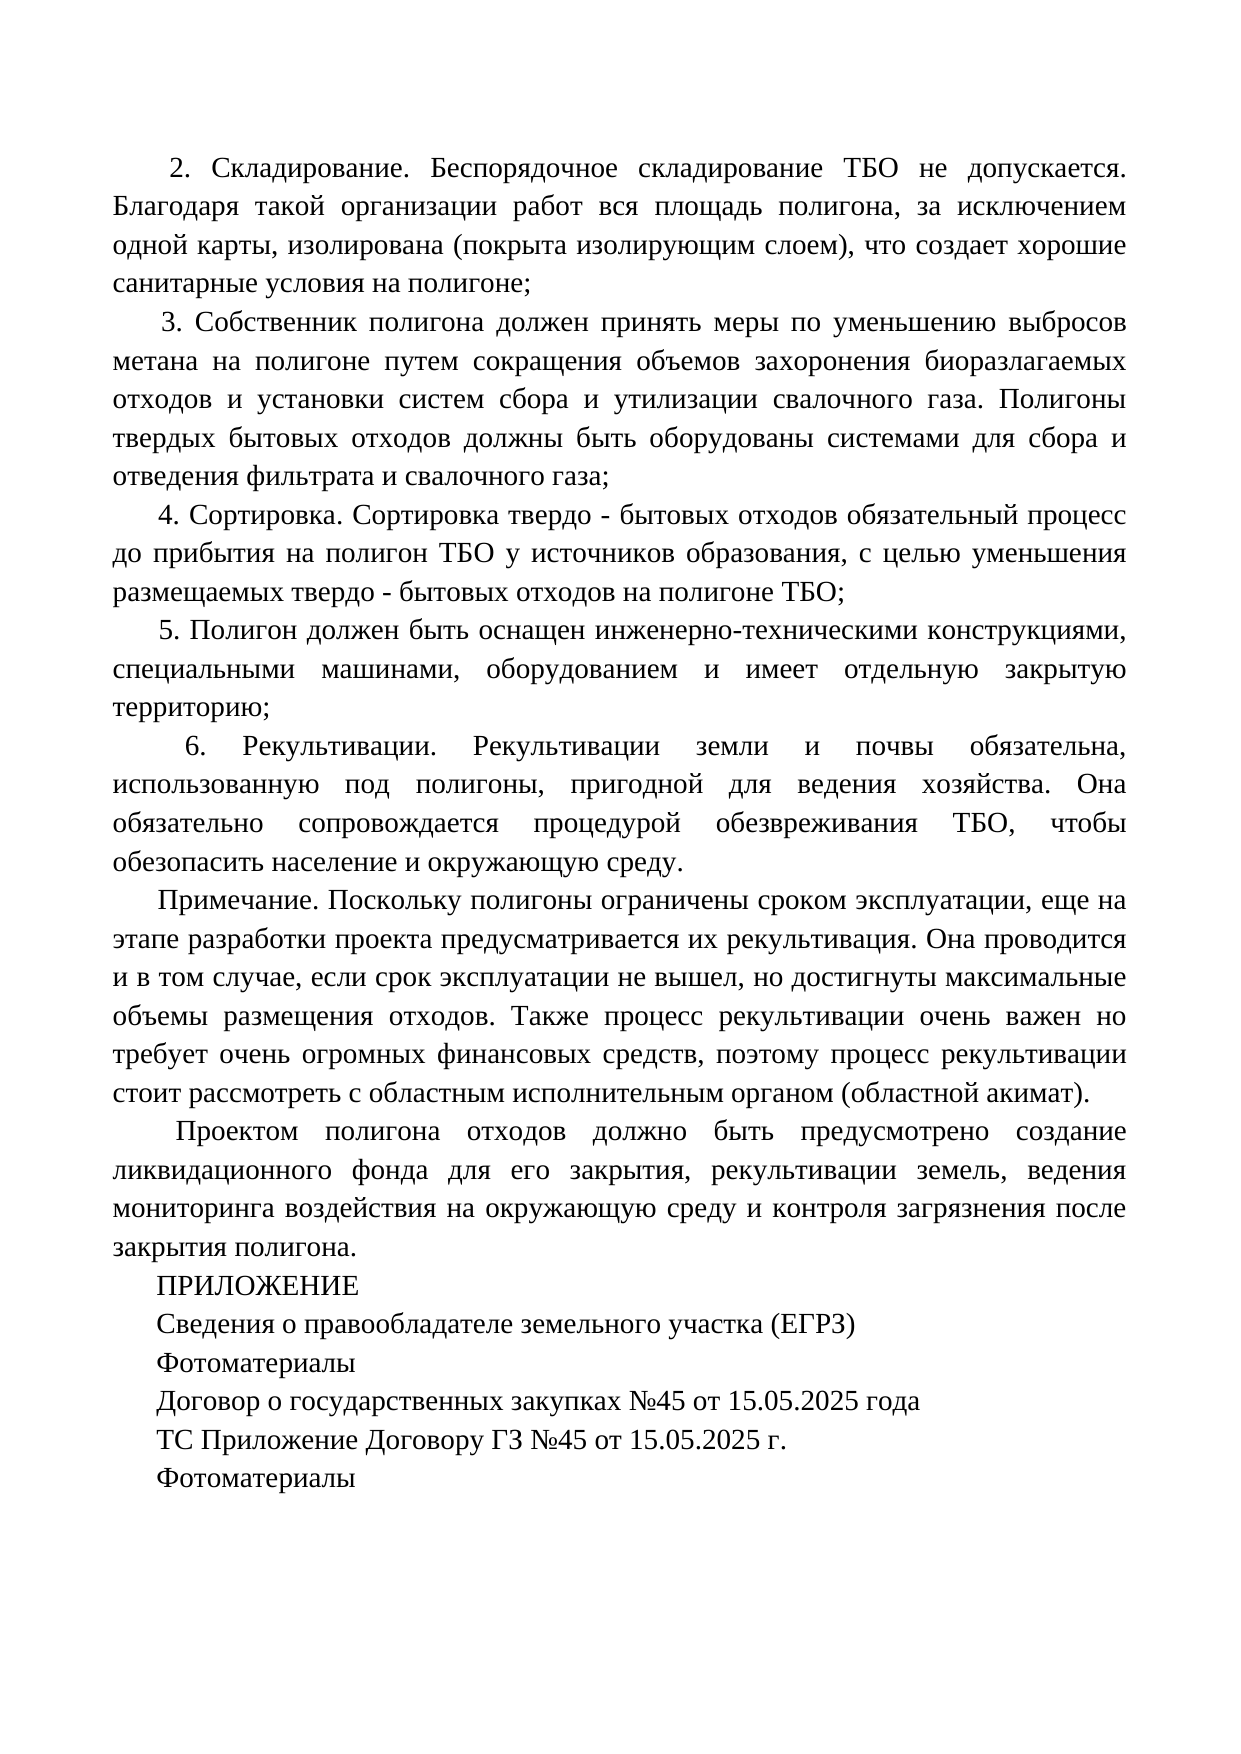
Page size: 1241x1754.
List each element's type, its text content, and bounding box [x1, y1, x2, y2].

text 3. Собственник полигона должен принять меры по уменьшению выбросов метана на полигоне путем сокращения объемов захоронения биоразлагаемых отходов и установки систем сбора и утилизации свалочного газа. Полигоны твердых бытовых отходов должны быть оборудованы системами для сбора и отведения фильтрата и свалочного газа; [112, 304, 1128, 492]
text Проектом полигона отходов должно быть предусмотрено создание ликвидационного фонда для его закрытия, рекультивации земель, ведения мониторинга воздействия на окружающую среду и контроля загрязнения после закрытия полигона. [112, 1113, 1128, 1263]
text Фотоматериалы [112, 1345, 1128, 1378]
text Примечание. Поскольку полигоны ограничены сроком эксплуатации, еще на этапе разработки проекта предусматривается их рекультивация. Она проводится и в том случае, если срок эксплуатации не вышел, но достигнуты максимальные объемы размещения отходов. Также процесс рекультивации очень важен но требует очень огромных финансовых средств, поэтому процесс рекультивации стоит рассмотреть с областным исполнительным органом (областной акимат). [112, 882, 1128, 1108]
text 5. Полигон должен быть оснащен инженерно-техническими конструкциями, специальными машинами, оборудованием и имеет отдельную закрытую территорию; [112, 612, 1128, 723]
text 4. Сортировка. Сортировка твердо - бытовых отходов обязательный процесс до прибытия на полигон ТБО у источников образования, с целью уменьшения размещаемых твердо - бытовых отходов на полигоне ТБО; [112, 497, 1128, 607]
text Фотоматериалы [112, 1460, 1128, 1494]
text Договор о государственных закупках №45 от 15.05.2025 года [112, 1383, 1128, 1417]
text Сведения о правообладателе земельного участка (ЕГРЗ) [112, 1306, 1128, 1340]
text ПРИЛОЖЕНИЕ [112, 1268, 1128, 1301]
text ТС Приложение Договору ГЗ №45 от 15.05.2025 г. [112, 1422, 1128, 1455]
text 6. Рекультивации. Рекультивации земли и почвы обязательна, использованную под полигоны, пригодной для ведения хозяйства. Она обязательно сопровождается процедурой обезвреживания ТБО, чтобы обезопасить население и окружающую среду. [112, 728, 1128, 877]
text 2. Складирование. Беспорядочное складирование ТБО не допускается. Благодаря такой организации работ вся площадь полигона, за исключением одной карты, изолирована (покрыта изолирующим слоем), что создает хорошие санитарные условия на полигоне; [112, 150, 1128, 299]
